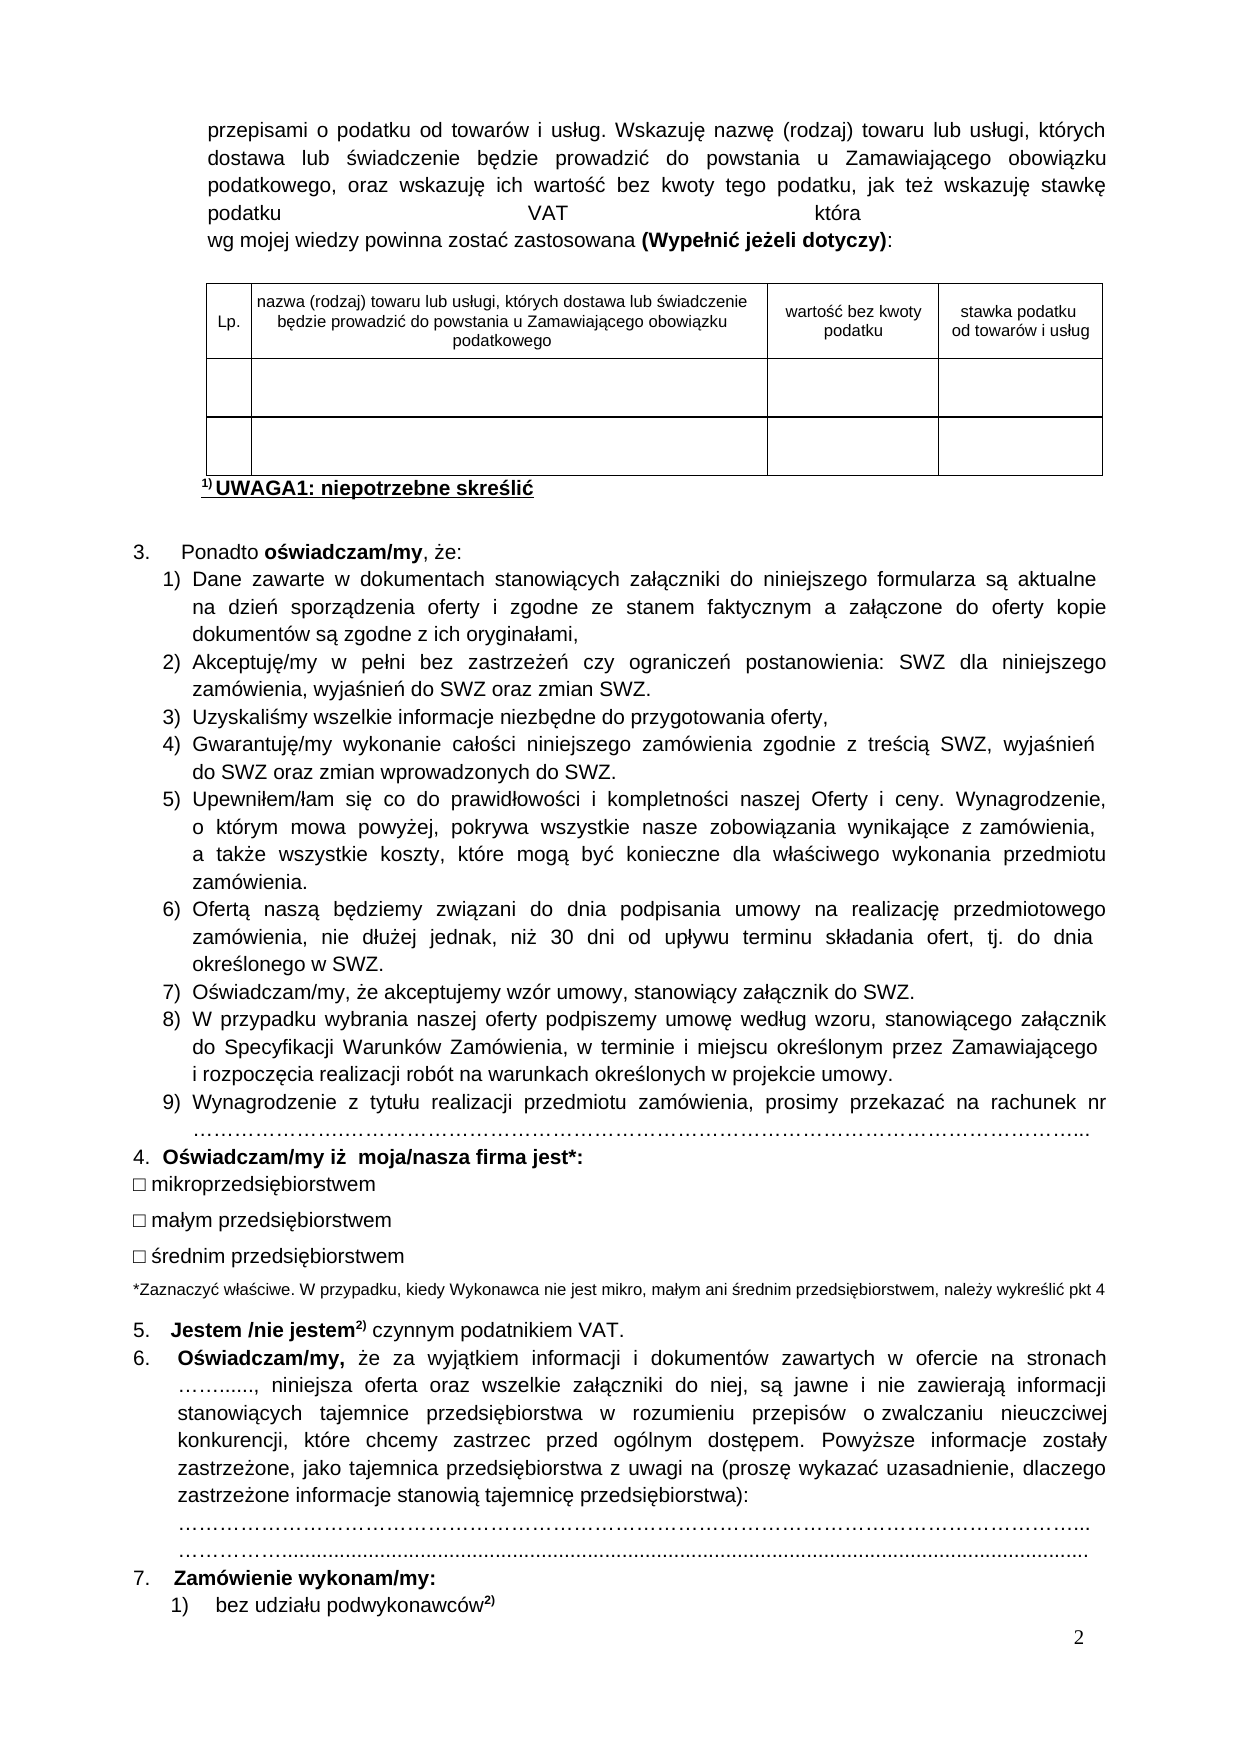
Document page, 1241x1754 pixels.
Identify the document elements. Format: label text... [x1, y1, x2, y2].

list Oświadczam/my, że za wyjątkiem informacji i dokumentów zawartych w ofercie na stronach ……......, niniejsza oferta oraz wszelkie załączniki do niej, są jawne i nie zawierają informacji stanowiących tajemnice przedsiębiorstwa w rozumieniu przepisów o zwalczaniu nieuczciwej konkurencji, które chcemy zastrzec przed ogólnym dostępem. Powyższe informacje zostały zastrzeżone, jako tajemnica przedsiębiorstwa z uwagi na (proszę wykazać uzasadnienie, dlaczego zastrzeżone informacje stanowią tajemnicę przedsiębiorstwa): [133, 1346, 1107, 1507]
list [170, 118, 1107, 252]
table_cell [207, 359, 251, 416]
list Upewniłem/łam się co do prawidłowości i kompletności naszej Oferty i ceny. Wynagrodzenie, o którym mowa powyżej, pokrywa wszystkie nasze zobowiązania wynikające z zamówienia, a także wszystkie koszty, które mogą być konieczne dla właściwego wykonania przedmiotu zamówienia. [162, 787, 1107, 894]
text 7. Zamówienie wykonam/my: [133, 1566, 1107, 1590]
list W przypadku wybrania naszej oferty podpiszemy umowę według wzoru, stanowiącego załącznik do Specyfikacji Warunków Zamówienia, w terminie i miejscu określonym przez Zamawiającego i rozpoczęcia realizacji robót na warunkach określonych w projekcie umowy. [162, 1007, 1107, 1086]
table_cell [939, 418, 1102, 475]
table_header stawka podatku od towarów i usług [939, 284, 1102, 358]
list Jestem /nie jestem2) czynnym podatnikiem VAT. [133, 1318, 1118, 1342]
table_header Lp. [207, 284, 251, 358]
text □ średnim przedsiębiorstwem [133, 1244, 1107, 1268]
table_header nazwa (rodzaj) towaru lub usługi, których dostawa lub świadczenie będzie prowadzić do powstania u Zamawiającego obowiązku podatkowego [252, 284, 767, 358]
list Uzyskaliśmy wszelkie informacje niezbędne do przygotowania oferty, [162, 705, 1107, 729]
table_cell [252, 359, 767, 416]
table_cell [207, 418, 251, 475]
text □ małym przedsiębiorstwem [133, 1208, 1107, 1232]
table_cell [939, 359, 1102, 416]
table_cell [768, 359, 938, 416]
list Wynagrodzenie z tytułu realizacji przedmiotu zamówienia, prosimy przekazać na rachunek nr ………………….……………………………………………………………………………………………... [162, 1090, 1107, 1141]
list Ponadto oświadczam/my, że: [133, 540, 1107, 564]
list bez udziału podwykonawców2) [170, 1593, 1107, 1617]
table_header wartość bez kwoty podatku [768, 284, 938, 358]
list Oświadczam/my, że akceptujemy wzór umowy, stanowiący załącznik do SWZ. [162, 980, 1107, 1004]
table_cell [252, 418, 767, 475]
text 1) UWAGA1: niepotrzebne skreślić [174, 476, 1107, 500]
text *Zaznaczyć właściwe. W przypadku, kiedy Wykonawca nie jest mikro, małym ani średnim przedsiębiorstwem, należy wykreślić pkt 4 [133, 1280, 1107, 1299]
list Gwarantuję/my wykonanie całości niniejszego zamówienia zgodnie z treścią SWZ, wyjaśnień do SWZ oraz zmian wprowadzonych do SWZ. [162, 732, 1107, 784]
list Ofertą naszą będziemy związani do dnia podpisania umowy na realizację przedmiotowego zamówienia, nie dłużej jednak, niż 30 dni od upływu terminu składania ofert, tj. do dnia określonego w SWZ. [162, 897, 1107, 976]
list Oświadczam/my iż moja/nasza firma jest*: [133, 1145, 1107, 1169]
list Dane zawarte w dokumentach stanowiących załączniki do niniejszego formularza są aktualne na dzień sporządzenia oferty i zgodne ze stanem faktycznym a załączone do oferty kopie dokumentów są zgodne z ich oryginałami, [162, 567, 1107, 646]
list Akceptuję/my w pełni bez zastrzeżeń czy ograniczeń postanowienia: SWZ dla niniejszego zamówienia, wyjaśnień do SWZ oraz zmian SWZ. [162, 650, 1107, 701]
text …………………………………………………………………………………………………………………...……………............................................................................................................................................ [177, 1511, 1107, 1562]
text □ mikroprzedsiębiorstwem [133, 1172, 1107, 1196]
table_cell [768, 418, 938, 475]
